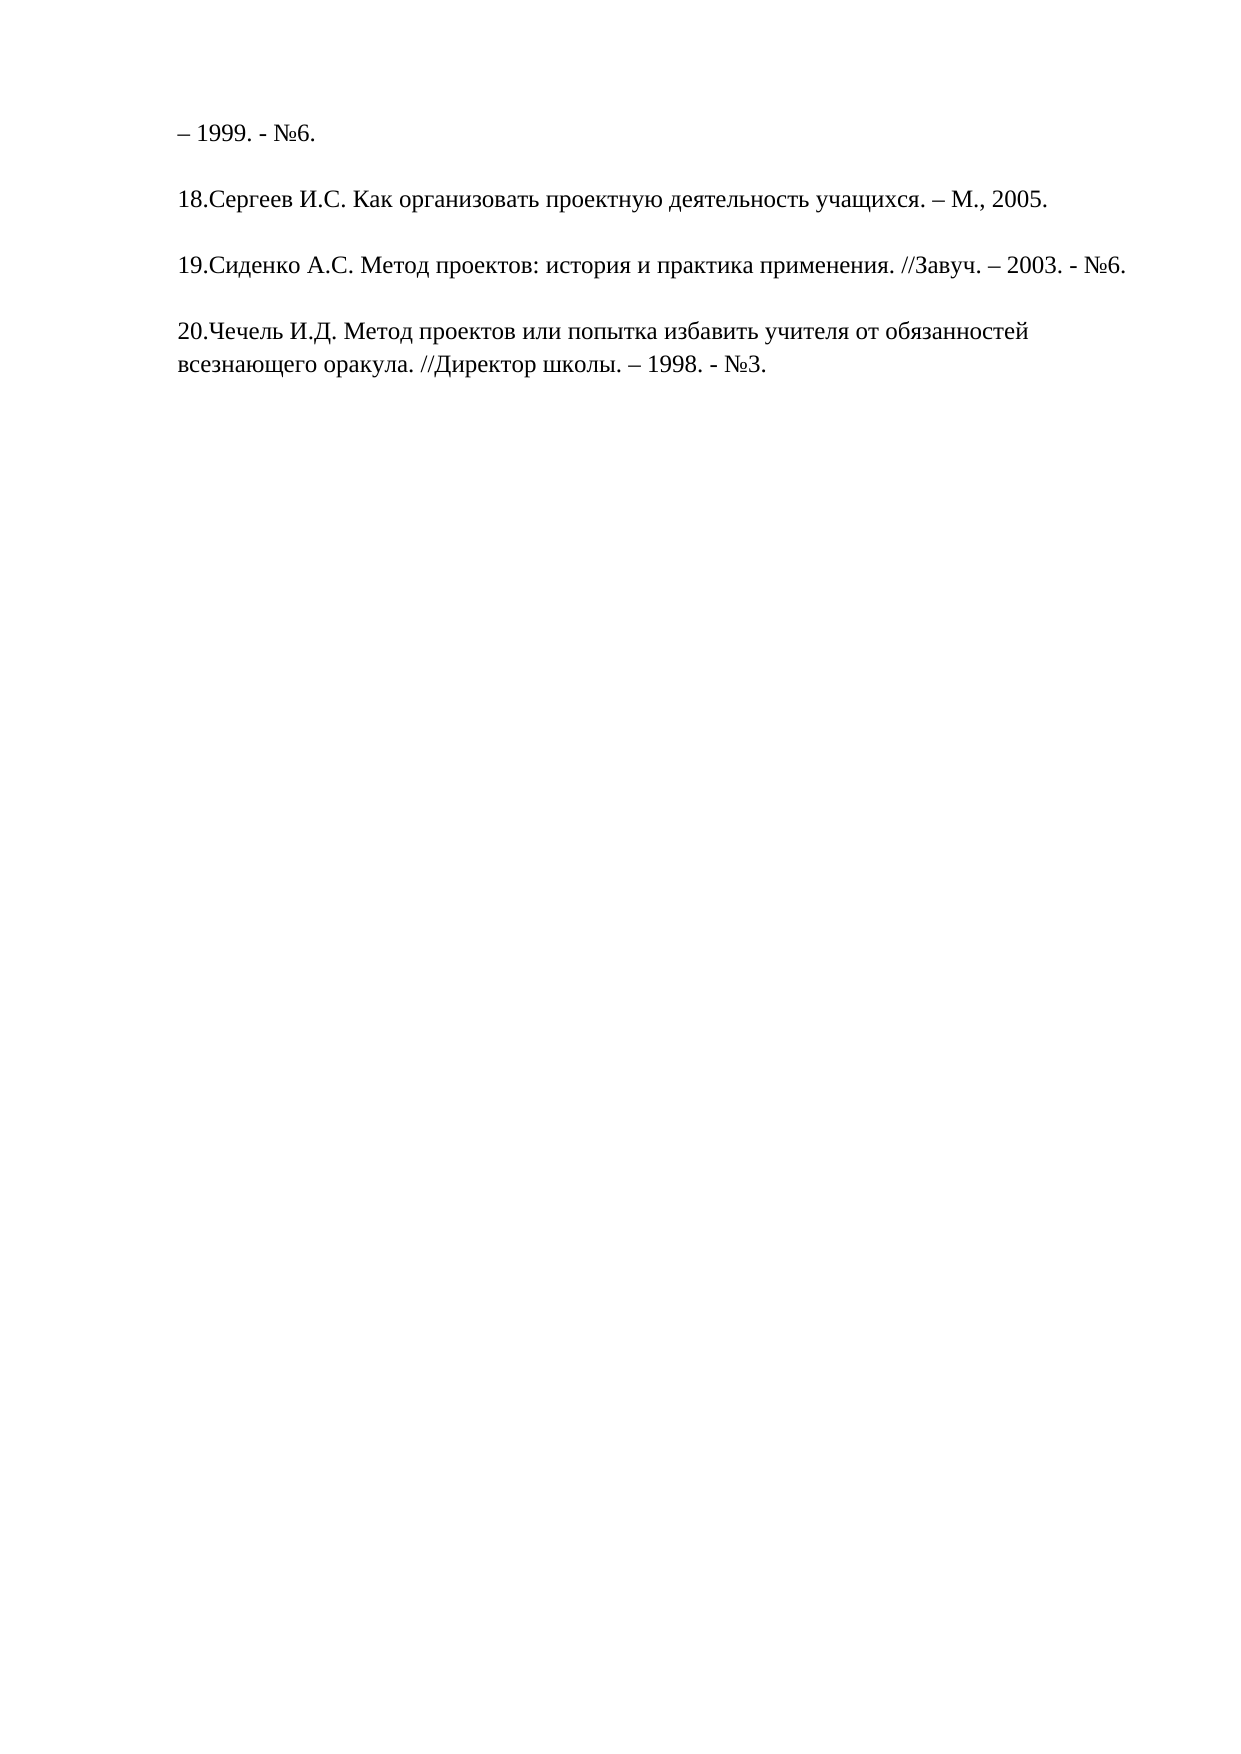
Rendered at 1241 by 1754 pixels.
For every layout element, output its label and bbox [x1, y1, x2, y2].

text [177, 118, 1152, 476]
